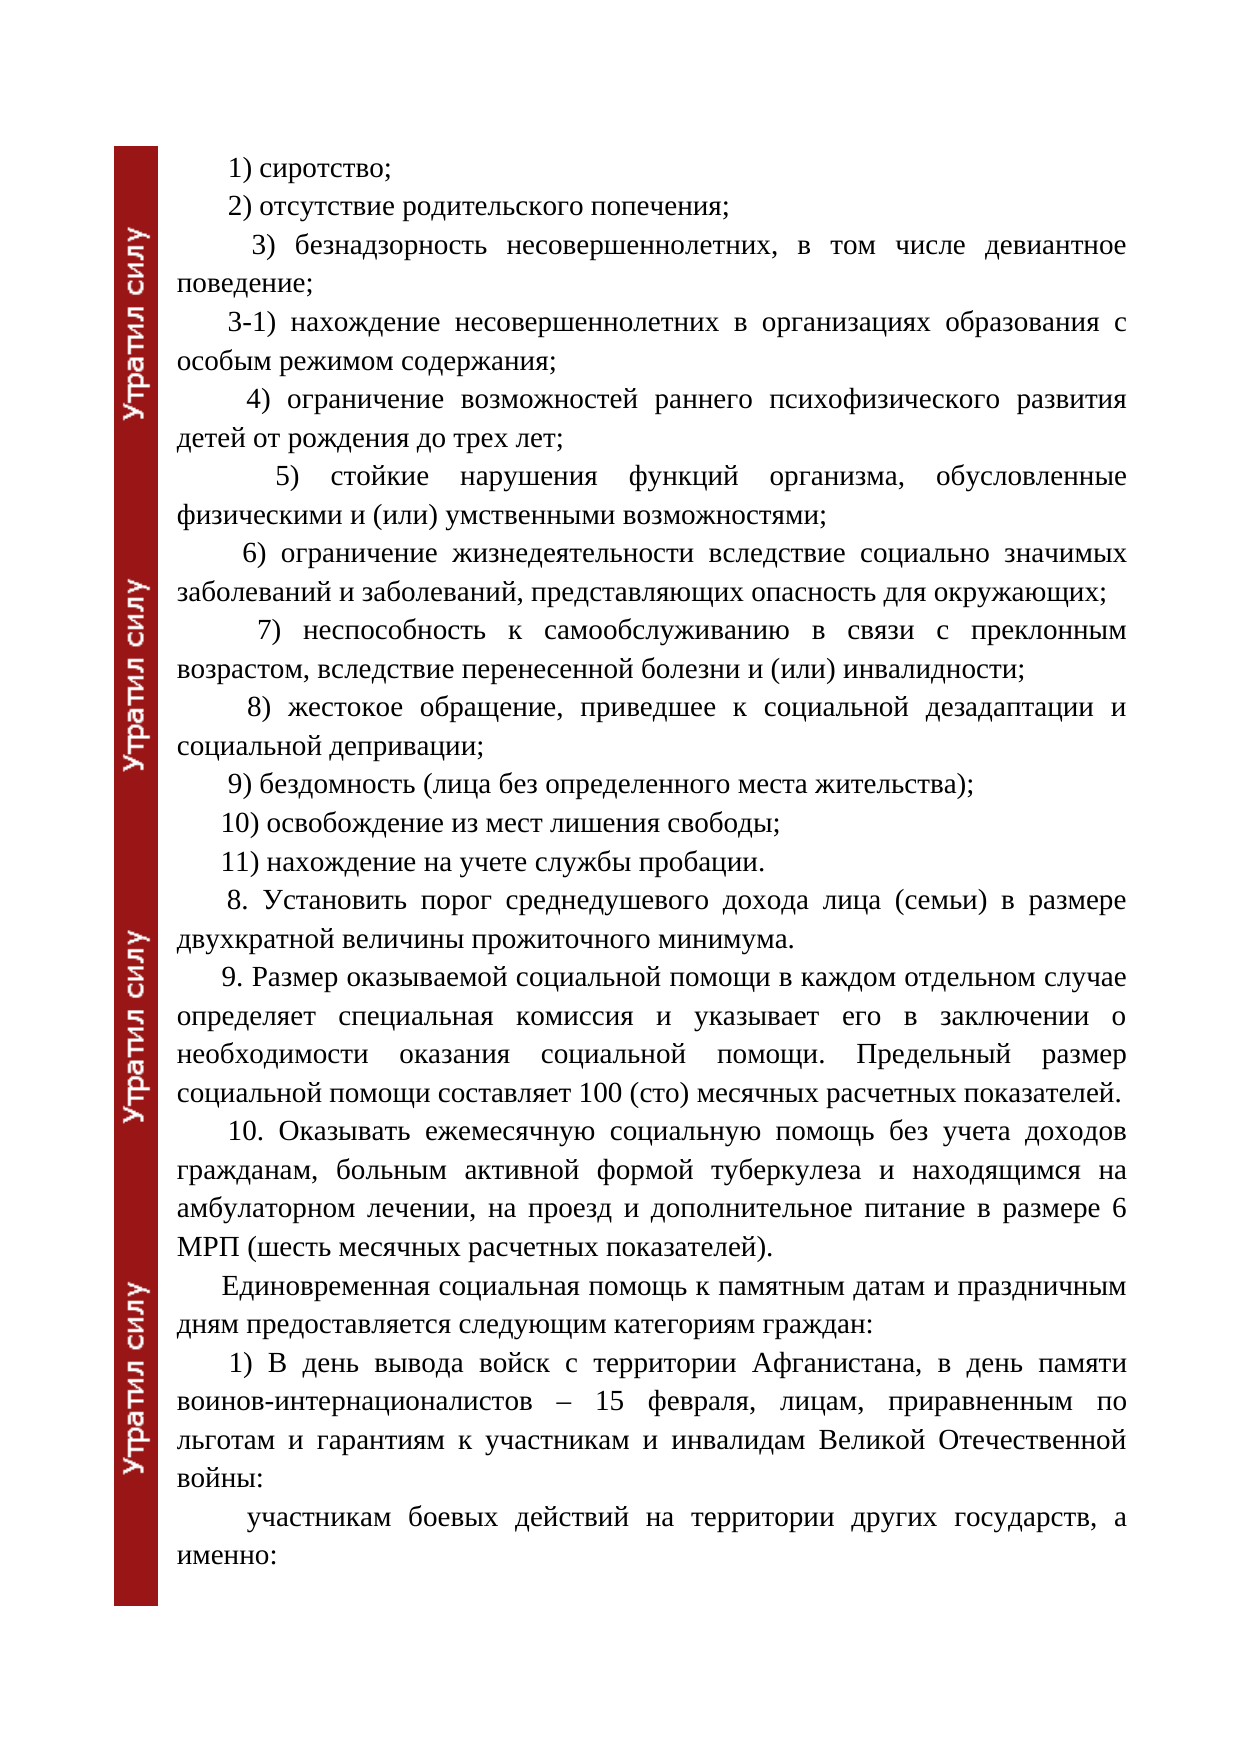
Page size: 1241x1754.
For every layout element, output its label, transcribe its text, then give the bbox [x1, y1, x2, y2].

picture [114, 1263, 158, 1268]
picture [114, 299, 158, 304]
text 4) ограничение возможностей раннего психофизического развития детей от рождения до трех лет; [112, 381, 1128, 453]
text 1) сиротство; [112, 150, 1128, 183]
picture [114, 183, 158, 188]
text 8. Установить порог среднедушевого дохода лица (семьи) в размере двухкратной величины прожиточного минимума. [112, 882, 1128, 954]
text 2) отсутствие родительского попечения; [112, 188, 1128, 222]
picture [114, 1108, 158, 1113]
picture [114, 1340, 158, 1345]
text участникам боевых действий на территории других государств, а именно: [112, 1499, 1128, 1571]
text 8) жестокое обращение, приведшее к социальной дезадаптации и социальной депривации; [112, 689, 1128, 762]
picture [114, 376, 158, 381]
text 9) бездомность (лица без определенного места жительства); [112, 767, 1128, 800]
picture [114, 453, 158, 458]
picture [114, 839, 158, 844]
text 11) нахождение на учете службы пробации. [112, 844, 1128, 877]
picture [114, 954, 158, 959]
picture [114, 146, 158, 150]
text Единовременная социальная помощь к памятным датам и праздничным дням предоставляется следующим категориям граждан: [112, 1268, 1128, 1340]
picture [114, 684, 158, 689]
picture [114, 530, 158, 535]
text 6) ограничение жизнедеятельности вследствие социально значимых заболеваний и заболеваний, представляющих опасность для окружающих; [112, 535, 1128, 607]
picture [114, 222, 158, 227]
picture [114, 762, 158, 767]
text 10. Оказывать ежемесячную социальную помощь без учета доходов гражданам, больным активной формой туберкулеза и находящимся на амбулаторном лечении, на проезд и дополнительное питание в размере 6 МРП (шесть месячных расчетных показателей). [112, 1113, 1128, 1263]
picture [114, 800, 158, 805]
text 10) освобождение из мест лишения свободы; [112, 805, 1128, 839]
text 3) безнадзорность несовершеннолетних, в том числе девиантное поведение; [112, 227, 1128, 299]
picture [114, 1571, 158, 1606]
text 9. Размер оказываемой социальной помощи в каждом отдельном случае определяет специальная комиссия и указывает его в заключении о необходимости оказания социальной помощи. Предельный размер социальной помощи составляет 100 (сто) месячных расчетных показателей. [112, 959, 1128, 1108]
text 7) неспособность к самообслуживанию в связи с преклонным возрастом, вследствие перенесенной болезни и (или) инвалидности; [112, 612, 1128, 684]
text 1) В день вывода войск с территории Афганистана, в день памяти воинов-интернационалистов – 15 февраля, лицам, приравненным по льготам и гарантиям к участникам и инвалидам Великой Отечественной войны: [112, 1345, 1128, 1494]
picture [114, 607, 158, 612]
text 5) стойкие нарушения функций организма, обусловленные физическими и (или) умственными возможностями; [112, 458, 1128, 530]
text 3-1) нахождение несовершеннолетних в организациях образования с особым режимом содержания; [112, 304, 1128, 376]
picture [114, 1494, 158, 1499]
picture [114, 877, 158, 882]
